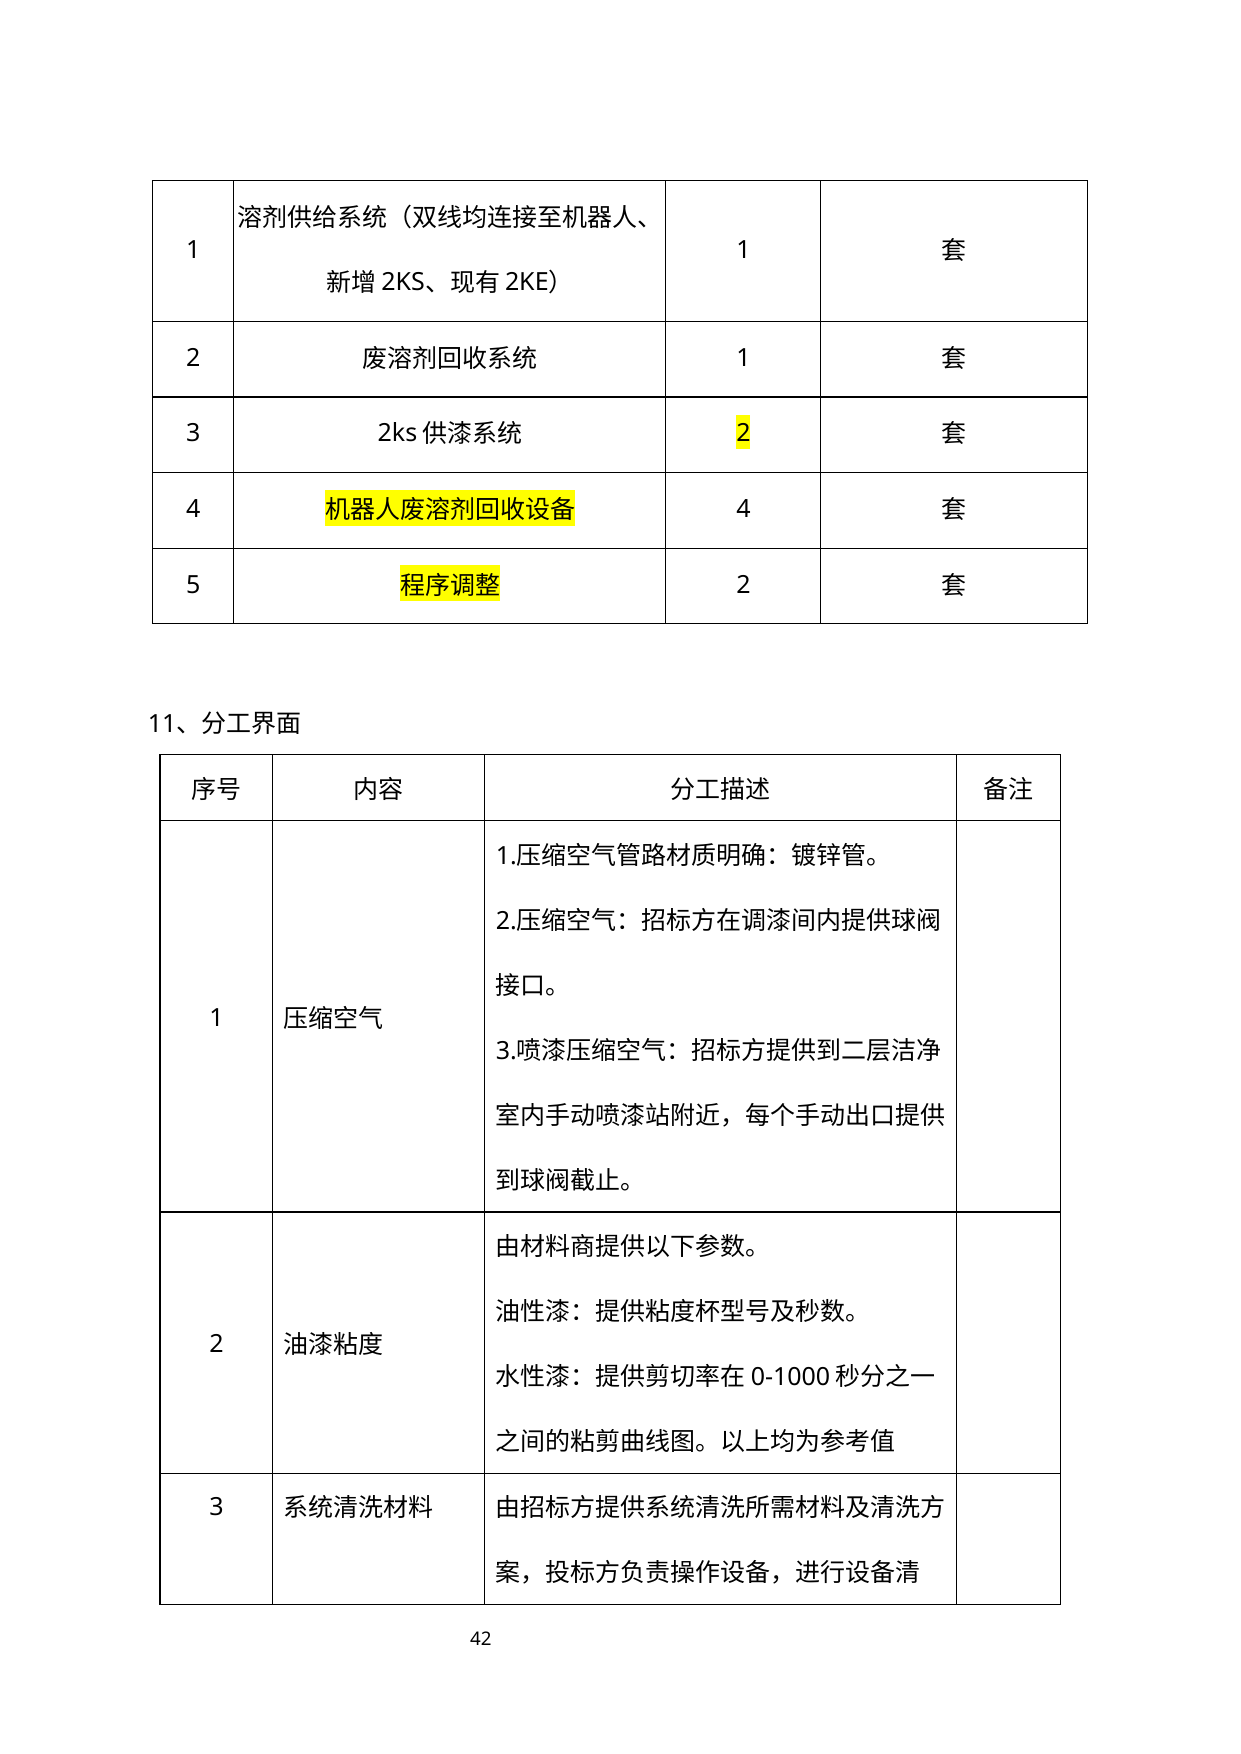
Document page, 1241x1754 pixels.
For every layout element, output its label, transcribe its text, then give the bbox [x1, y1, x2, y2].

table_cell 溶剂供给系统（双线均连接至机器人、新增2KS、现有2KE） [234, 181, 665, 321]
table_header 序号 [161, 755, 272, 820]
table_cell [485, 1474, 956, 1603]
table_cell 1 [666, 181, 820, 321]
table_cell [957, 1213, 1060, 1472]
table_cell 套 [821, 398, 1087, 472]
table_cell 由材料商提供以下参数。 油性漆：提供粘度杯型号及秒数。 水性漆：提供剪切率在0-1000秒分之一之间的粘剪曲线图。以上均为参考值 [485, 1213, 956, 1472]
table_cell 3 [161, 1474, 272, 1603]
table_cell 4 [153, 473, 233, 548]
table_cell 废溶剂回收系统 [234, 322, 665, 396]
table_header 备注 [957, 755, 1060, 820]
table_cell 油漆粘度 [273, 1213, 484, 1472]
table_cell 套 [821, 549, 1087, 623]
table_cell 2 [666, 398, 820, 472]
table_cell 系统清洗材料 [273, 1474, 484, 1603]
table_cell 1 [161, 821, 272, 1211]
table_cell 4 [666, 473, 820, 548]
table_cell 1.压缩空气管路材质明确：镀锌管。 2.压缩空气：招标方在调漆间内提供球阀接口。 3.喷漆压缩空气：招标方提供到二层洁净室内手动喷漆站附近，每个手动出口提供到球阀截止。 [485, 821, 956, 1211]
table_cell 3 [153, 398, 233, 472]
table_cell 1 [153, 181, 233, 321]
table_cell 2ks供漆系统 [234, 398, 665, 472]
table_header 分工描述 [485, 755, 956, 820]
table_cell 套 [821, 322, 1087, 396]
table_header 内容 [273, 755, 484, 820]
table_cell 5 [153, 549, 233, 623]
text 11、分工界面 [148, 689, 1092, 754]
table_cell 2 [666, 549, 820, 623]
table_cell 2 [161, 1213, 272, 1472]
table_cell 程序调整 [234, 549, 665, 623]
table_cell 套 [821, 473, 1087, 548]
table_cell 机器人废溶剂回收设备 [234, 473, 665, 548]
table_cell 2 [153, 322, 233, 396]
table_cell [957, 821, 1060, 1211]
table_cell [957, 1474, 1060, 1603]
table_cell 套 [821, 181, 1087, 321]
table_cell 1 [666, 322, 820, 396]
table_cell 压缩空气 [273, 821, 484, 1211]
